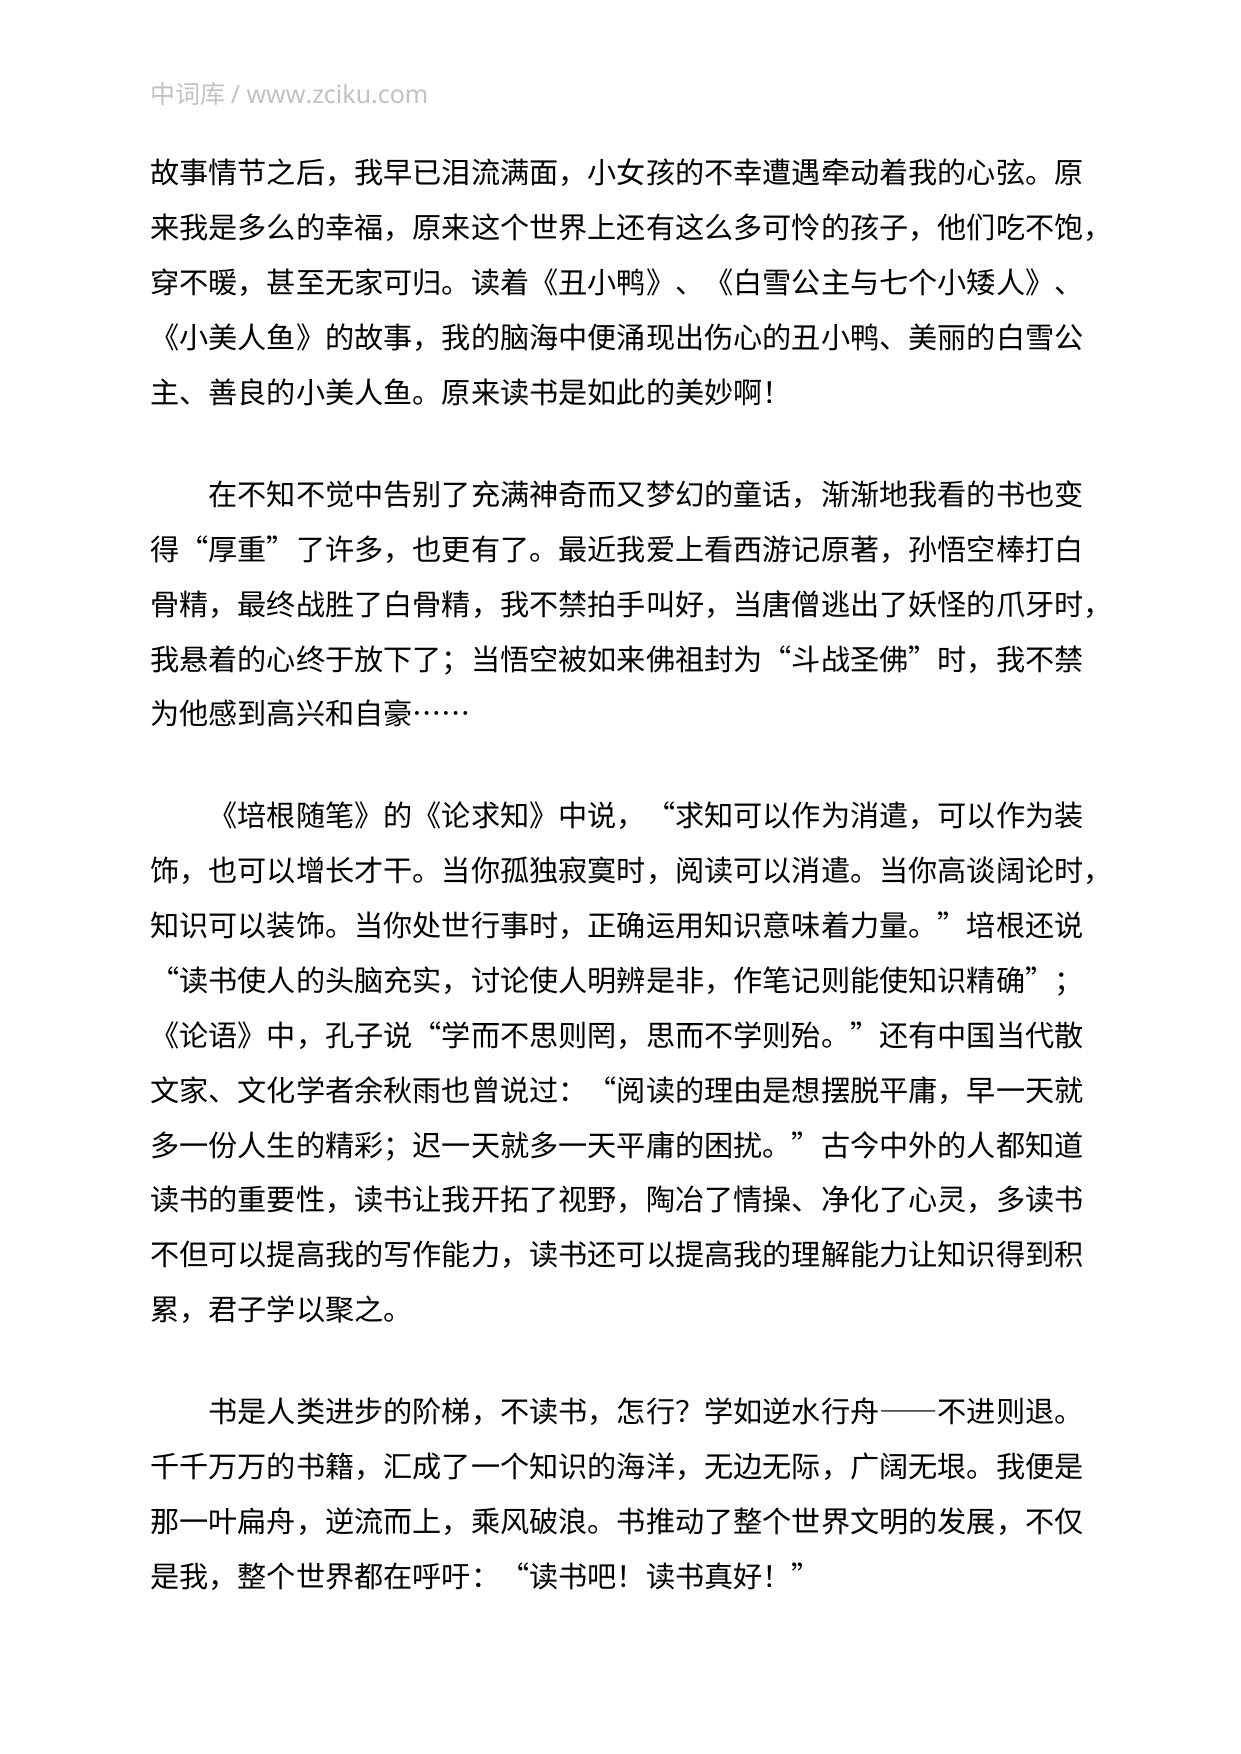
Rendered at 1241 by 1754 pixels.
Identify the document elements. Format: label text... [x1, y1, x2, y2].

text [150, 150, 1090, 412]
text 《培根随笔》的《论求知》中说，“求知可以作为消遣，可以作为装饰，也可以增长才干。当你孤独寂寞时，阅读可以消遣。当你高谈阔论时，知识可以装饰。当你处世行事时，正确运用知识意味着力量。”培根还说“读书使人的头脑充实，讨论使人明辨是非，作笔记则能使知识精确”；《论语》中，孔子说“学而不思则罔，思而不学则殆。”还有中国当代散文家、文化学者余秋雨也曾说过：“阅读的理由是想摆脱平庸，早一天就多一份人生的精彩；迟一天就多一天平庸的困扰。”古今中外的人都知道读书的重要性，读书让我开拓了视野，陶冶了情操、净化了心灵，多读书不但可以提高我的写作能力，读书还可以提高我的理解能力让知识得到积累，君子学以聚之。 [150, 793, 1090, 1329]
text 在不知不觉中告别了充满神奇而又梦幻的童话，渐渐地我看的书也变得“厚重”了许多，也更有了。最近我爱上看西游记原著，孙悟空棒打白骨精，最终战胜了白骨精，我不禁拍手叫好，当唐僧逃出了妖怪的爪牙时，我悬着的心终于放下了；当悟空被如来佛祖封为“斗战圣佛”时，我不禁为他感到高兴和自豪…… [150, 471, 1090, 733]
text 书是人类进步的阶梯，不读书，怎行？学如逆水行舟——不进则退。千千万万的书籍，汇成了一个知识的海洋，无边无际，广阔无垠。我便是那一叶扁舟，逆流而上，乘风破浪。书推动了整个世界文明的发展，不仅是我，整个世界都在呼吁：“读书吧！读书真好！” [150, 1388, 1090, 1596]
